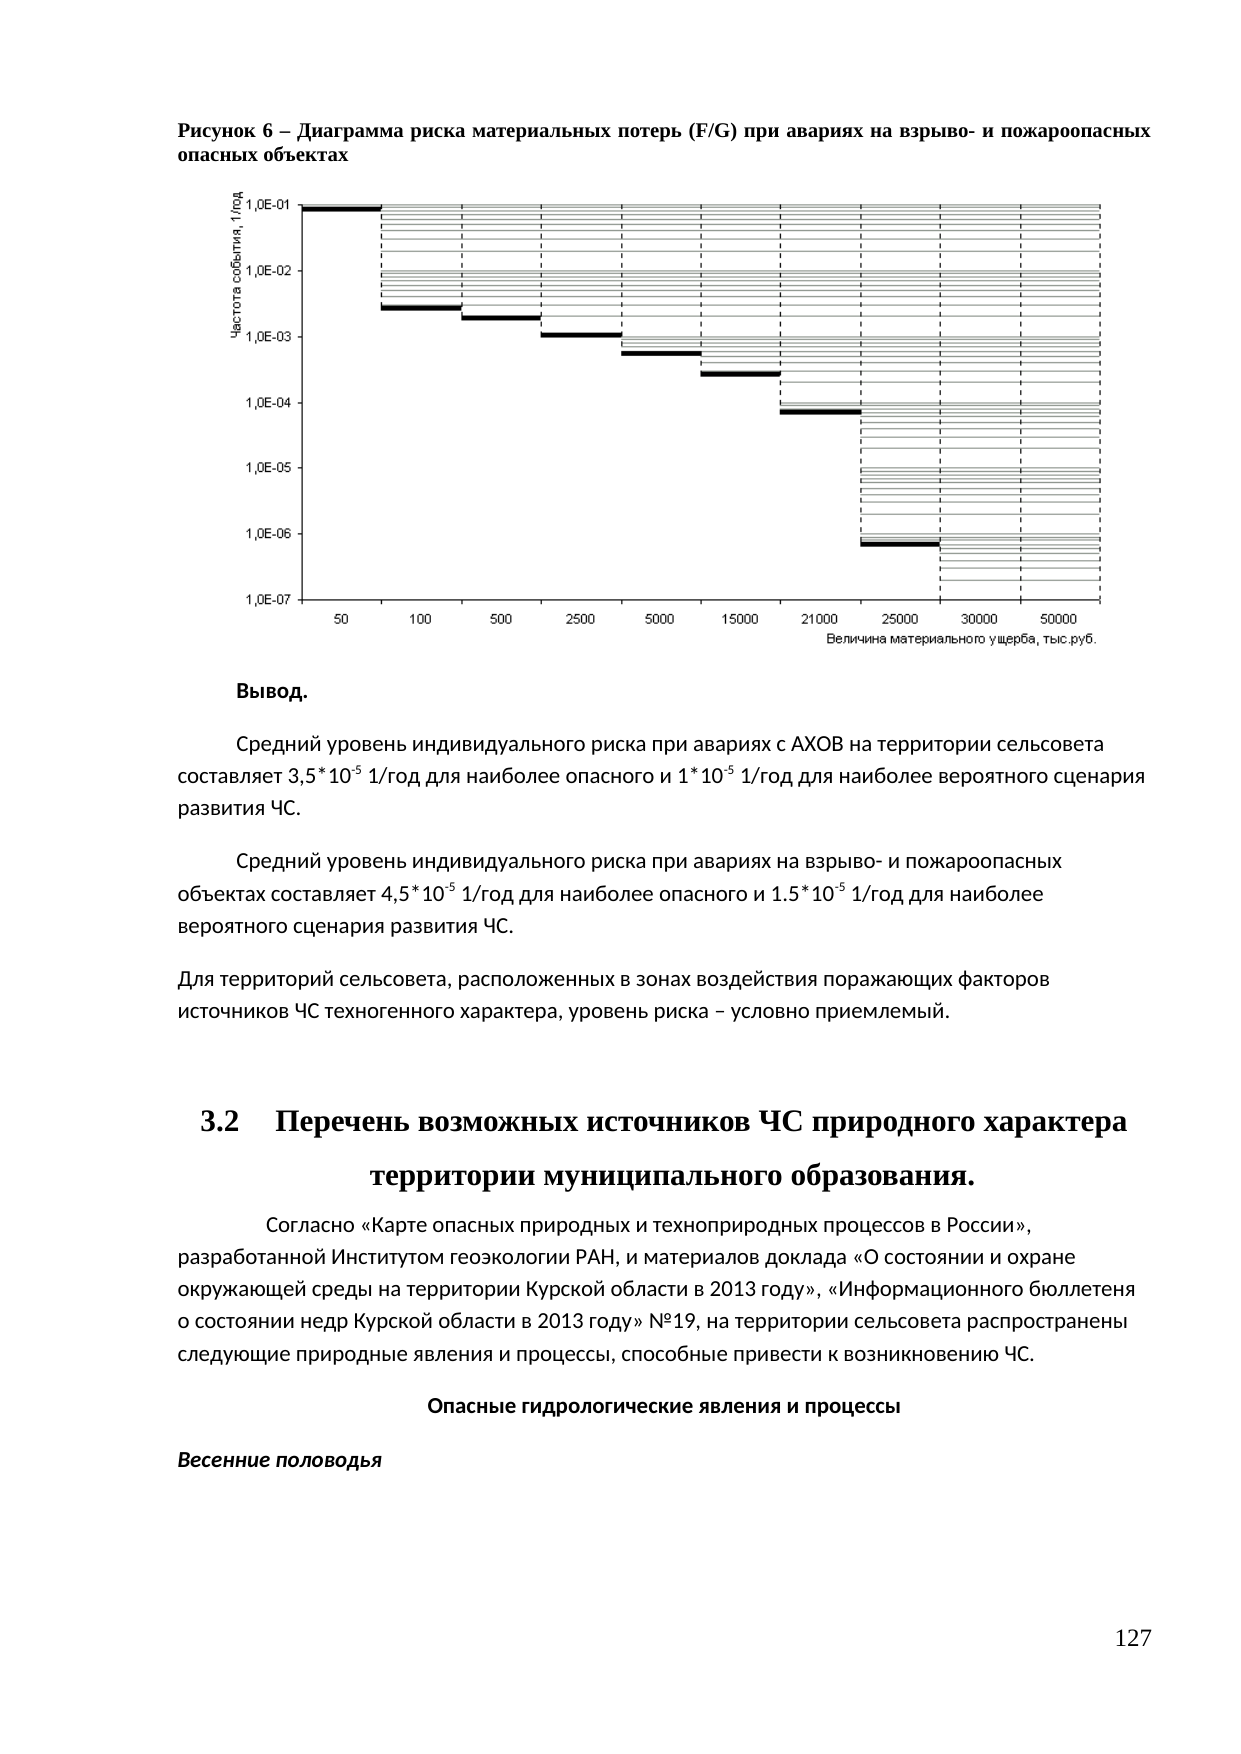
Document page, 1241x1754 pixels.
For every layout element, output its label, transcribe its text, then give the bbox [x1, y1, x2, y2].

picture [227, 187, 1102, 652]
text Для территорий сельсовета, расположенных в зонах воздействия поражающих факторов источников ЧС техногенного характера, уровень риска – условно приемлемый. [177, 964, 1152, 1024]
text Согласно «Карте опасных природных и техноприродных процессов в России», разработанной Институтом геоэкологии РАН, и материалов доклада «О состоянии и охране окружающей среды на территории Курской области в 2013 году», «Информационного бюллетеня о состоянии недр Курской области в 2013 году» №19, на территории сельсовета распространены следующие природные явления и процессы, способные привести к возникновению ЧС. [177, 1210, 1152, 1367]
subtitle Перечень возможных источников ЧС природного характера территории муниципального образования. [176, 1102, 1152, 1192]
text Опасные гидрологические явления и процессы [177, 1392, 1152, 1420]
text Средний уровень индивидуального риска при авариях на взрыво- и пожароопасных объектах составляет 4,5*10-5 1/год для наиболее опасного и 1.5*10-5 1/год для наиболее вероятного сценария развития ЧС. [177, 847, 1152, 939]
text Весенние половодья [177, 1445, 1152, 1473]
text Средний уровень индивидуального риска при авариях с АХОВ на территории сельсовета составляет 3,5*10-5 1/год для наиболее опасного и 1*10-5 1/год для наиболее вероятного сценария развития ЧС. [177, 729, 1152, 822]
text Вывод. [177, 676, 1152, 704]
